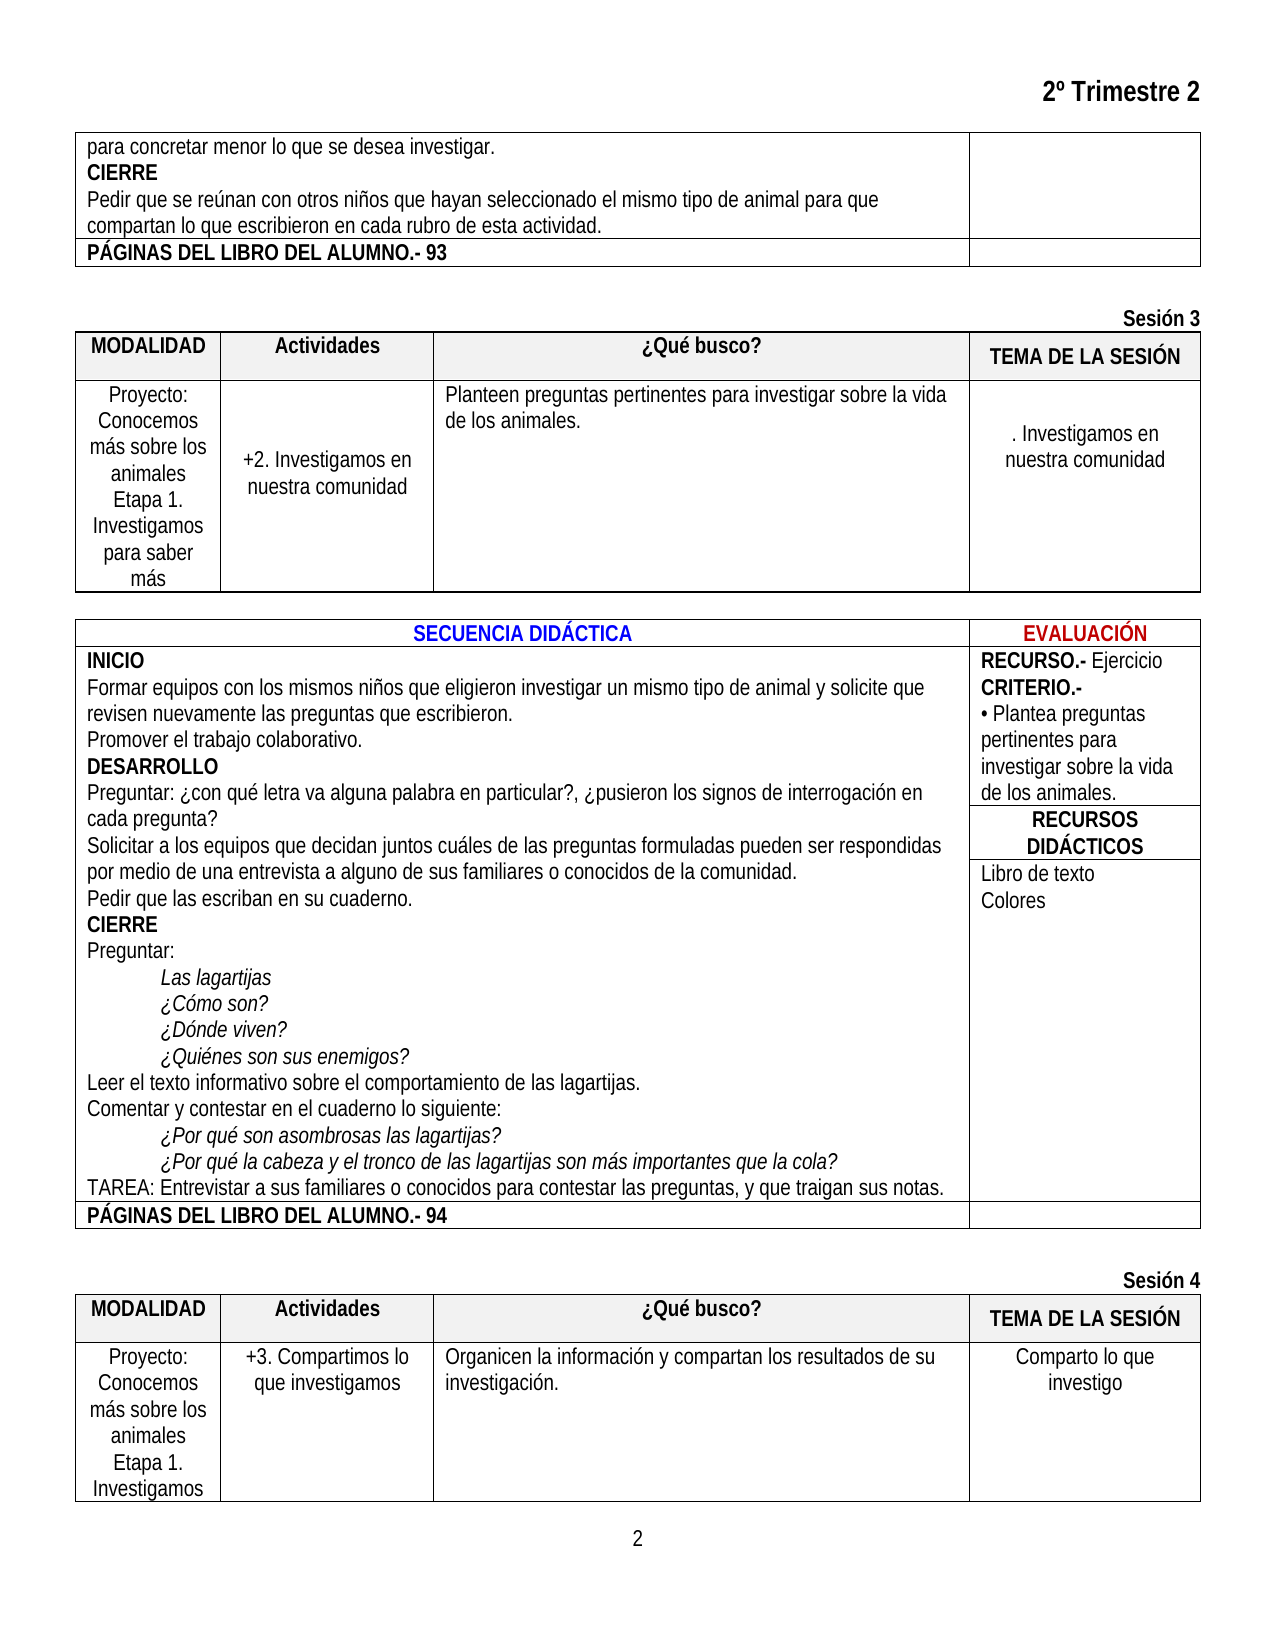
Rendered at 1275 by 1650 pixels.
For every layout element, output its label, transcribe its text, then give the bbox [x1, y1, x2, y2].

table_cell . Investigamos en nuestra comunidad [970, 381, 1200, 591]
table_header TEMA DE LA SESIÓN [970, 1295, 1200, 1342]
table_cell PÁGINAS DEL LIBRO DEL ALUMNO.- 93 [76, 239, 969, 266]
table_header TEMA DE LA SESIÓN [970, 333, 1200, 379]
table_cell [970, 1343, 1200, 1501]
table_header ¿Qué busco? [434, 1295, 969, 1342]
table_header SECUENCIA DIDÁCTICA [76, 620, 969, 646]
table_header Actividades [221, 1295, 433, 1342]
table_cell [970, 239, 1200, 266]
table_header EVALUACIÓN [970, 620, 1200, 646]
table_header ¿Qué busco? [434, 333, 969, 379]
text Sesión 4 [75, 1267, 1200, 1294]
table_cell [76, 1343, 220, 1501]
table_cell PÁGINAS DEL LIBRO DEL ALUMNO.- 94 [76, 1202, 969, 1228]
table_header MODALIDAD [76, 1295, 220, 1342]
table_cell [970, 133, 1200, 238]
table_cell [221, 1343, 433, 1501]
table_header MODALIDAD [76, 333, 220, 379]
table_cell Planteen preguntas pertinentes para investigar sobre la vida de los animales. [434, 381, 969, 591]
table_cell [970, 1202, 1200, 1228]
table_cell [434, 1343, 969, 1501]
table_cell Proyecto: Conocemos más sobre los animales Etapa 1. Investigamos para saber más [76, 381, 220, 591]
table_cell RECURSOS DIDÁCTICOS [970, 806, 1200, 859]
table_cell Libro de texto Colores [970, 860, 1200, 1201]
table_cell INICIO Formar equipos con los mismos niños que eligieron investigar un mismo tipo de animal y solicite que revisen nuevamente las preguntas que escribieron. Promover el trabajo colaborativo. DESARROLLO Preguntar: ¿con qué letra va alguna palabra en particular?, ¿pusieron los signos de interrogación en cada pregunta? Solicitar a los equipos que decidan juntos cuáles de las preguntas formuladas pueden ser respondidas por medio de una entrevista a alguno de sus familiares o conocidos de la comunidad. Pedir que las escriban en su cuaderno. CIERRE Preguntar: Las lagartijas ¿Cómo son? ¿Dónde viven? ¿Quiénes son sus enemigos? Leer el texto informativo sobre el comportamiento de las lagartijas. Comentar y contestar en el cuaderno lo siguiente: ¿Por qué son asombrosas las lagartijas? ¿Por qué la cabeza y el tronco de las lagartijas son más importantes que la cola? TAREA: Entrevistar a sus familiares o conocidos para contestar las preguntas, y que traigan sus notas. [76, 647, 969, 1201]
table_header Actividades [221, 333, 433, 379]
text Sesión 3 [75, 305, 1200, 331]
table_cell +2. Investigamos en nuestra comunidad [221, 381, 433, 591]
table_cell RECURSO.- Ejercicio CRITERIO.- • Plantea preguntas pertinentes para investigar sobre la vida de los animales. [970, 647, 1200, 805]
